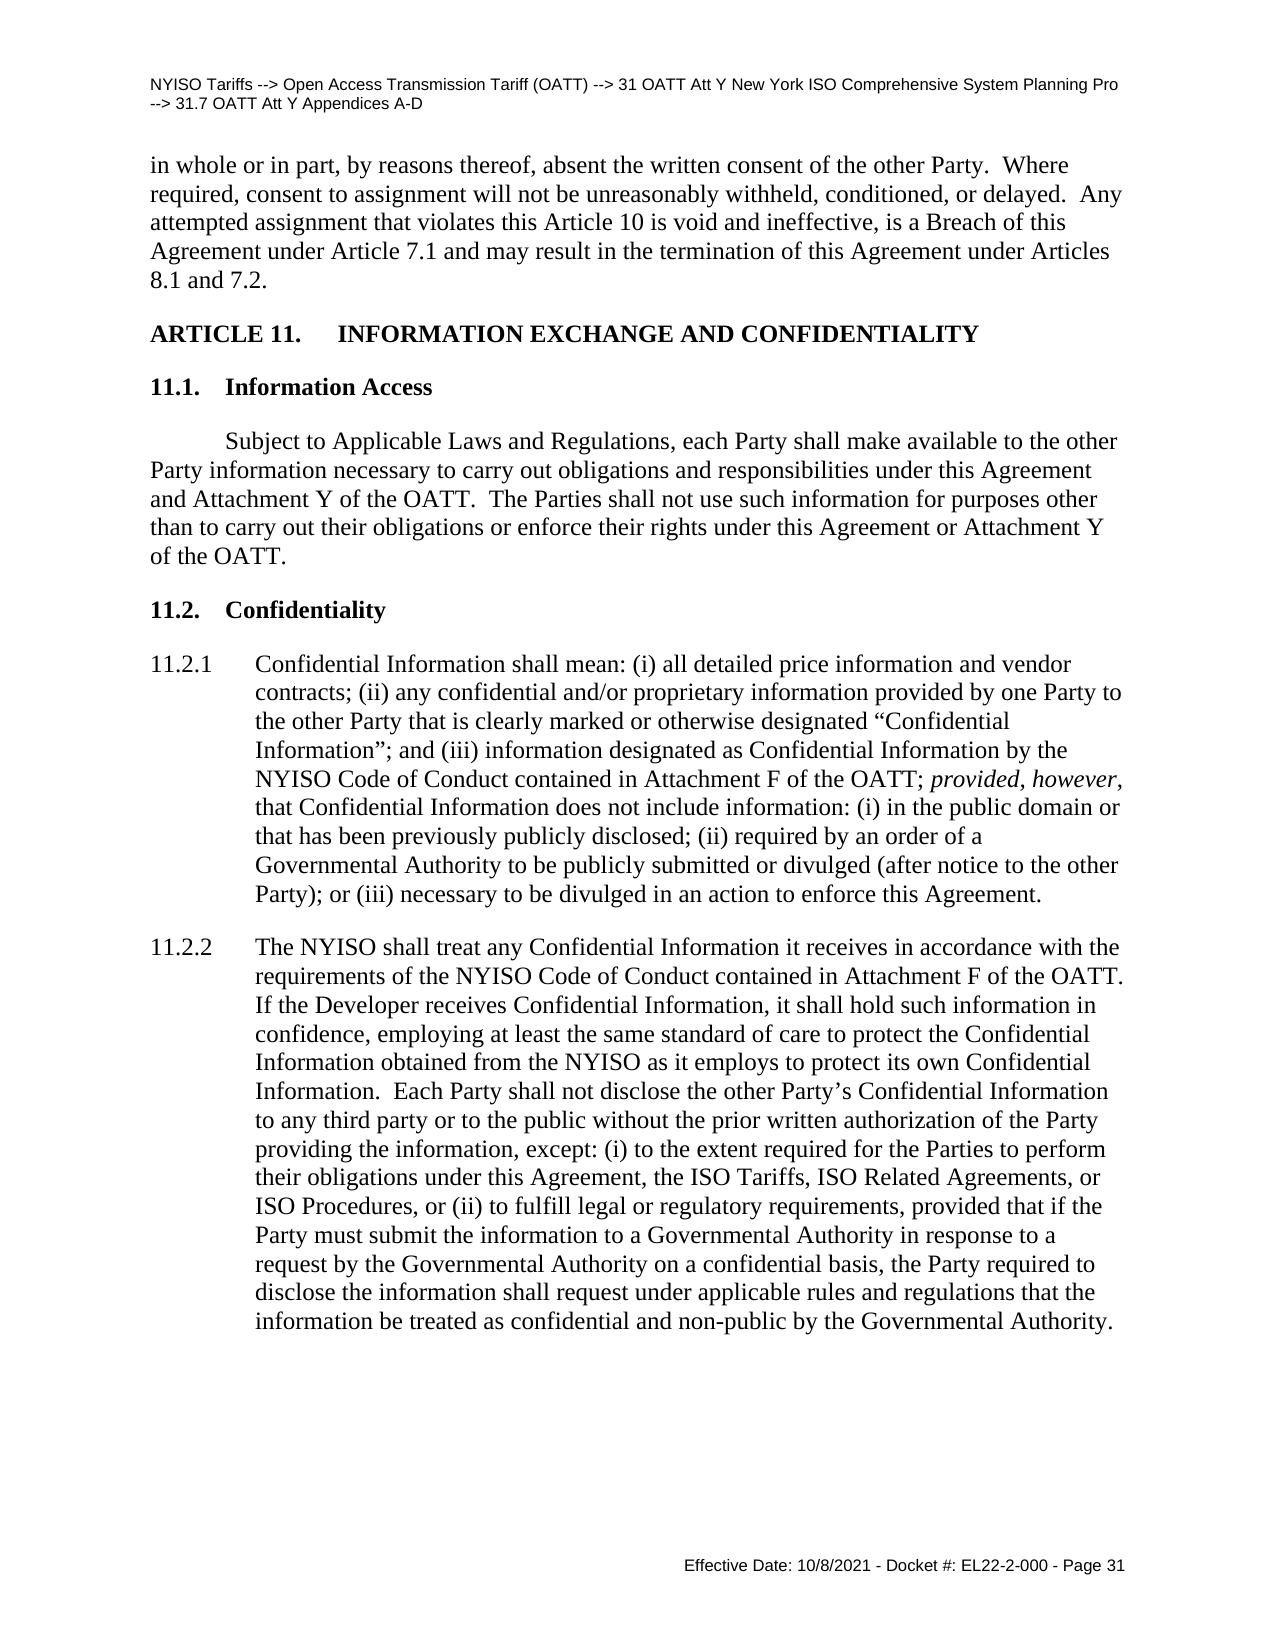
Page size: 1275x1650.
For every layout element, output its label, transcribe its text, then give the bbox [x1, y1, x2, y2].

text 11.2. Confidentiality [150, 595, 1162, 624]
text 11.1. Information Access [150, 372, 1162, 401]
subtitle ARTICLE 11. INFORMATION EXCHANGE AND CONFIDENTIALITY [150, 319, 1125, 347]
text Subject to Applicable Laws and Regulations, each Party shall make available to the other Party information necessary to carry out obligations and responsibilities under this Agreement and Attachment Y of the OATT. The Parties shall not use such information for purposes other than to carry out their obligations or enforce their rights under this Agreement or Attachment Y of the OATT. [150, 426, 1125, 570]
text 11.2.2 The NYISO shall treat any Confidential Information it receives in accordance with the requirements of the NYISO Code of Conduct contained in Attachment F of the OATT. If the Developer receives Confidential Information, it shall hold such information in confidence, employing at least the same standard of care to protect the Confidential Information obtained from the NYISO as it employs to protect its own Confidential Information. Each Party shall not disclose the other Party’s Confidential Information to any third party or to the public without the prior written authorization of the Party providing the information, except: (i) to the extent required for the Parties to perform their obligations under this Agreement, the ISO Tariffs, ISO Related Agreements, or ISO Procedures, or (ii) to fulfill legal or regulatory requirements, provided that if the Party must submit the information to a Governmental Authority in response to a request by the Governmental Authority on a confidential basis, the Party required to disclose the information shall request under applicable rules and regulations that the information be treated as confidential and non-public by the Governmental Authority. [150, 932, 1125, 1335]
text 11.2.1 Confidential Information shall mean: (i) all detailed price information and vendor contracts; (ii) any confidential and/or proprietary information provided by one Party to the other Party that is clearly marked or otherwise designated “Confidential Information”; and (iii) information designated as Confidential Information by the NYISO Code of Conduct contained in Attachment F of the OATT; provided, however, that Confidential Information does not include information: (i) in the public domain or that has been previously publicly disclosed; (ii) required by an order of a Governmental Authority to be publicly submitted or divulged (after notice to the other Party); or (iii) necessary to be divulged in an action to enforce this Agreement. [150, 649, 1125, 907]
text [150, 150, 1125, 294]
